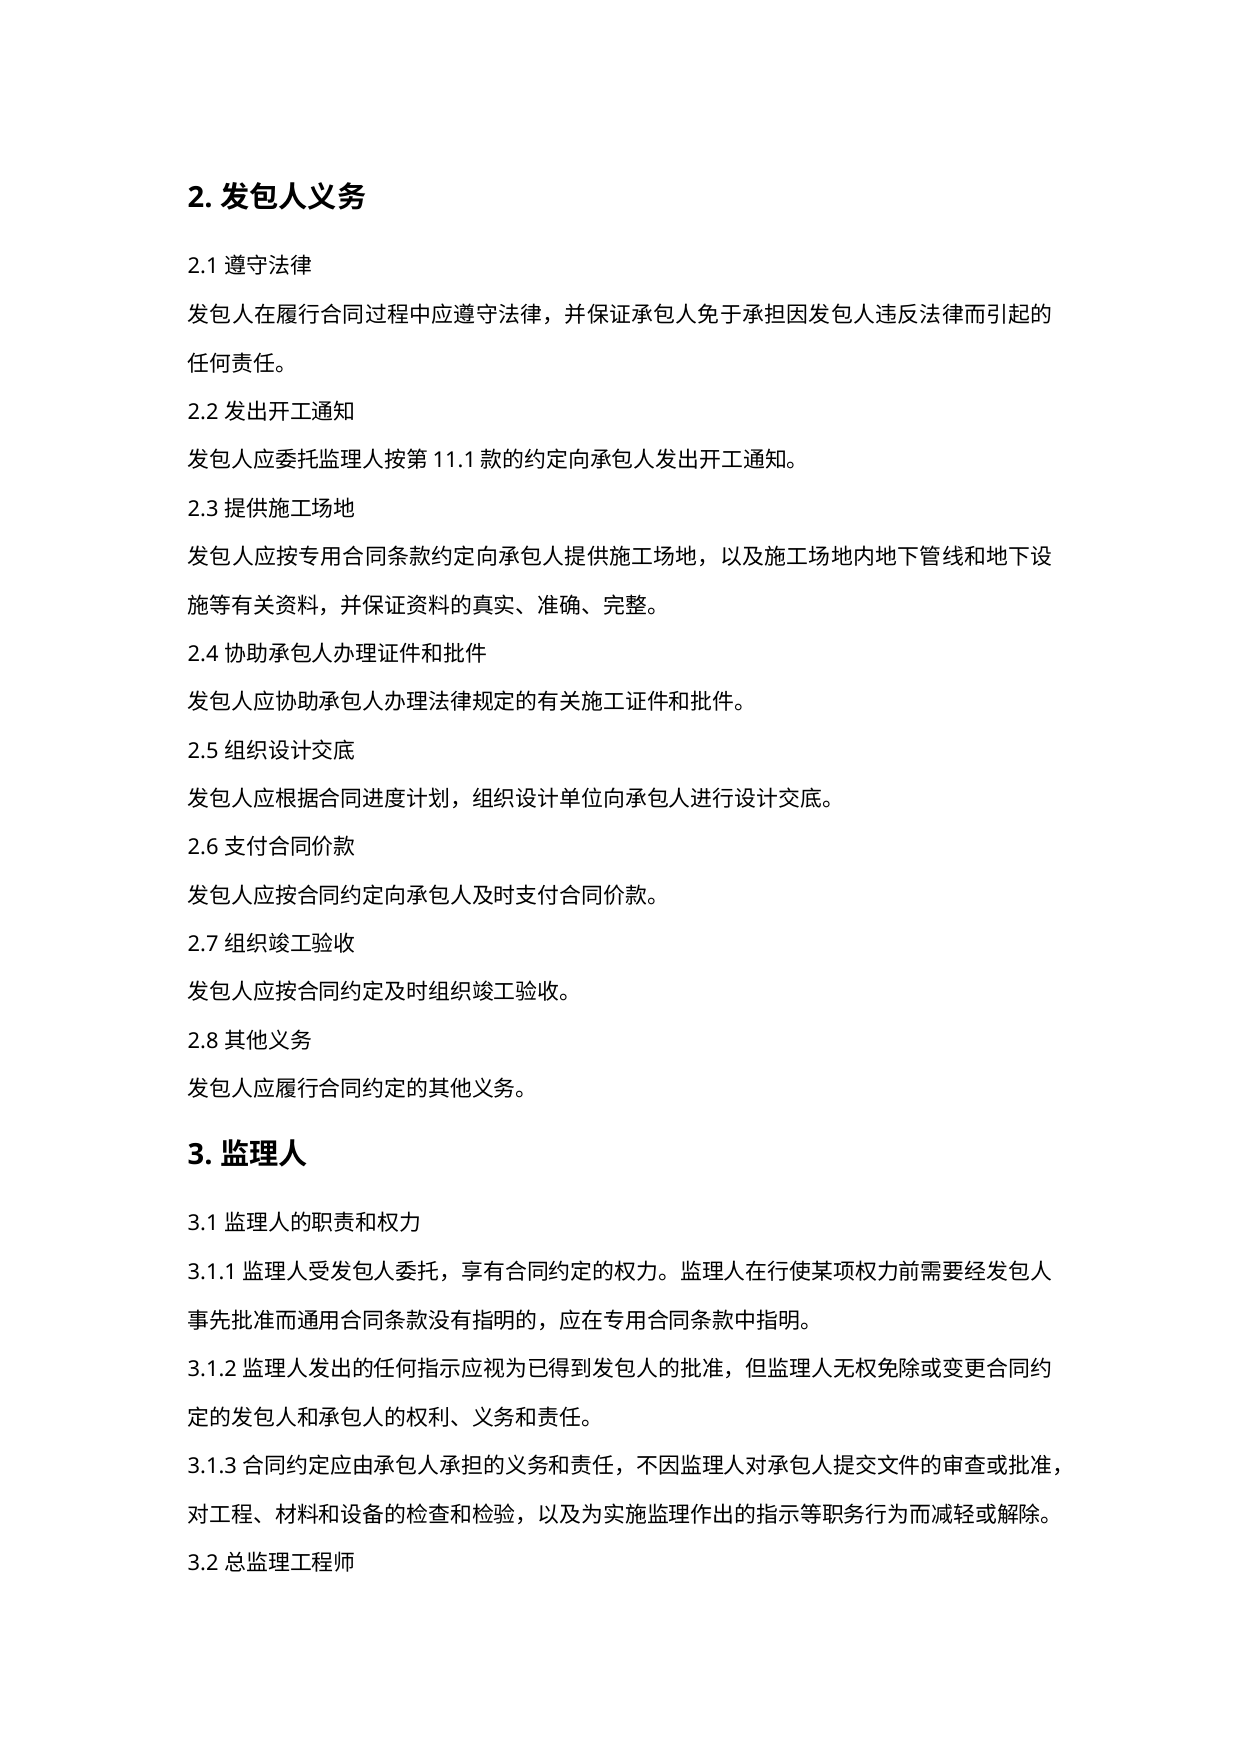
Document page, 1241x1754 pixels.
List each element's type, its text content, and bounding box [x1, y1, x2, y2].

text 3. 监理人 [187, 1119, 1053, 1184]
text 2. 发包人义务 [187, 162, 1053, 227]
text 发包人应按专用合同条款约定向承包人提供施工场地，以及施工场地内地下管线和地下设施等有关资料，并保证资料的真实、准确、完整。 [187, 538, 1053, 620]
text 2.1 遵守法律 [187, 248, 1053, 281]
text 2.5 组织设计交底 [187, 732, 1053, 765]
text 发包人应履行合同约定的其他义务。 [187, 1071, 1053, 1103]
text 2.4 协助承包人办理证件和批件 [187, 636, 1053, 668]
text 3.1.1 监理人受发包人委托，享有合同约定的权力。监理人在行使某项权力前需要经发包人事先批准而通用合同条款没有指明的，应在专用合同条款中指明。 [187, 1253, 1053, 1335]
text 2.7 组织竣工验收 [187, 926, 1053, 958]
text 发包人应根据合同进度计划，组织设计单位向承包人进行设计交底。 [187, 781, 1053, 813]
text 发包人在履行合同过程中应遵守法律，并保证承包人免于承担因发包人违反法律而引起的任何责任。 [187, 296, 1053, 378]
text 2.3 提供施工场地 [187, 490, 1053, 523]
text 发包人应委托监理人按第11.1款的约定向承包人发出开工通知。 [187, 442, 1053, 474]
text 3.2 总监理工程师 [187, 1545, 1053, 1577]
text 3.1.2 监理人发出的任何指示应视为已得到发包人的批准，但监理人无权免除或变更合同约定的发包人和承包人的权利、义务和责任。 [187, 1351, 1053, 1432]
text 3.1.3 合同约定应由承包人承担的义务和责任，不因监理人对承包人提交文件的审查或批准，对工程、材料和设备的检查和检验，以及为实施监理作出的指示等职务行为而减轻或解除。 [187, 1448, 1053, 1529]
text 3.1 监理人的职责和权力 [187, 1205, 1053, 1238]
text 发包人应按合同约定向承包人及时支付合同价款。 [187, 877, 1053, 910]
text 2.2 发出开工通知 [187, 393, 1053, 426]
text 2.6 支付合同价款 [187, 829, 1053, 861]
text 发包人应协助承包人办理法律规定的有关施工证件和批件。 [187, 684, 1053, 716]
text 发包人应按合同约定及时组织竣工验收。 [187, 974, 1053, 1006]
text 2.8 其他义务 [187, 1022, 1053, 1055]
